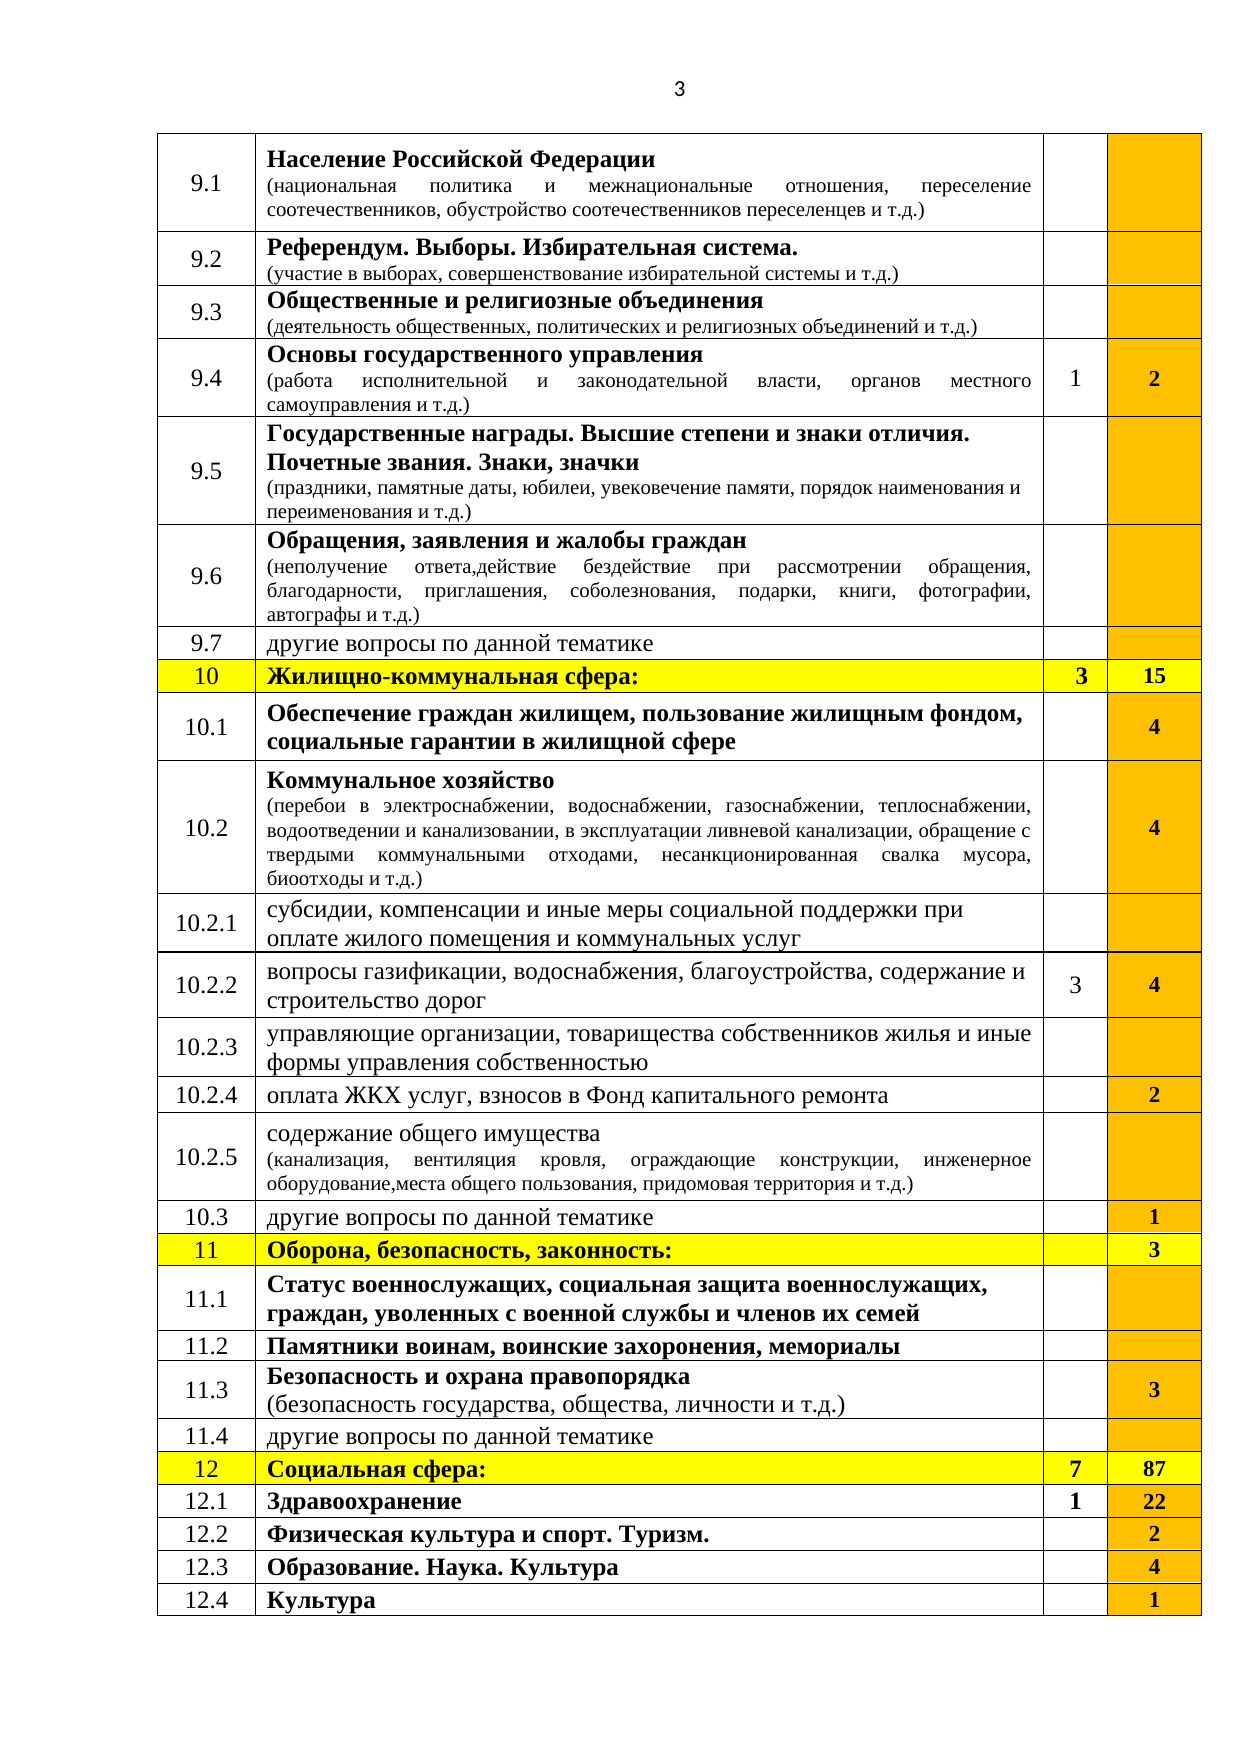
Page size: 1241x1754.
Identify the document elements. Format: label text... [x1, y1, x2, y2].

table_cell 10.2.2 [158, 953, 255, 1017]
table_cell 9.3 [158, 286, 255, 338]
table_cell [1044, 1266, 1107, 1330]
table_cell Жилищно-коммунальная сфера: [256, 660, 1043, 692]
table_cell [1044, 1018, 1107, 1076]
table_cell 3 [1108, 1361, 1201, 1418]
table_cell [1108, 1331, 1201, 1360]
table_cell [1044, 286, 1107, 338]
table_cell 2 [1108, 1518, 1201, 1549]
table_cell 4 [1108, 953, 1201, 1017]
table_cell [1108, 417, 1201, 524]
table_cell Статус военнослужащих, социальная защита военнослужащих, граждан, уволенных с военной службы и членов их семей [256, 1266, 1043, 1330]
table_cell Памятники воинам, воинские захоронения, мемориалы [256, 1331, 1043, 1360]
table_cell 15 [1108, 660, 1201, 692]
table_cell [1108, 525, 1201, 626]
table_cell 4 [1108, 761, 1201, 893]
table_cell Культура [256, 1584, 1043, 1615]
table_cell [1044, 134, 1107, 231]
table_cell 10.3 [158, 1201, 255, 1232]
table_cell 1 [1108, 1584, 1201, 1615]
table_cell Безопасность и охрана правопорядка (безопасность государства, общества, личности и т.д.) [256, 1361, 1043, 1418]
table_cell [1044, 761, 1107, 893]
table_cell 87 [1108, 1452, 1201, 1484]
table_cell 9.4 [158, 339, 255, 416]
table_cell 11.4 [158, 1419, 255, 1451]
table_cell 12 [158, 1452, 255, 1484]
table_cell [1044, 693, 1107, 760]
table_cell 1 [1044, 1485, 1107, 1517]
table_cell [1108, 1018, 1201, 1076]
table_cell 4 [1108, 1551, 1201, 1582]
table_cell [1108, 627, 1201, 659]
table_cell [1044, 525, 1107, 626]
table_cell 12.3 [158, 1551, 255, 1582]
table_cell 12.1 [158, 1485, 255, 1517]
table_cell управляющие организации, товарищества собственников жилья и иные формы управления собственностью [256, 1018, 1043, 1076]
table_cell 1 [1044, 339, 1107, 416]
table_cell 11.3 [158, 1361, 255, 1418]
table_cell содержание общего имущества (канализация, вентиляция кровля, ограждающие конструкции, инженерное оборудование,места общего пользования, придомовая территория и т.д.) [256, 1113, 1043, 1200]
table_cell [1044, 1361, 1107, 1418]
table_cell Оборона, безопасность, законность: [256, 1234, 1043, 1265]
table_cell 3 [1044, 953, 1107, 1017]
table_cell [1108, 232, 1201, 284]
table_cell Социальная сфера: [256, 1452, 1043, 1484]
table_cell 10.2.3 [158, 1018, 255, 1076]
table_cell [1044, 627, 1107, 659]
table_cell 11 [158, 1234, 255, 1265]
table_cell [1044, 1234, 1107, 1265]
table_cell 10.2.4 [158, 1077, 255, 1112]
table_cell 22 [1108, 1485, 1201, 1517]
table_cell оплата ЖКХ услуг, взносов в Фонд капитального ремонта [256, 1077, 1043, 1112]
table_cell [1044, 1113, 1107, 1200]
table_cell Образование. Наука. Культура [256, 1551, 1043, 1582]
table_cell 2 [1108, 339, 1201, 416]
table_cell Основы государственного управления (работа исполнительной и законодательной власти, органов местного самоуправления и т.д.) [256, 339, 1043, 416]
table_cell [1108, 134, 1201, 231]
table_cell [1108, 894, 1201, 951]
table_cell 10.2 [158, 761, 255, 893]
table_cell другие вопросы по данной тематике [256, 627, 1043, 659]
table_cell 11.2 [158, 1331, 255, 1360]
table_cell [1044, 1419, 1107, 1451]
table_cell [1044, 1584, 1107, 1615]
table_cell субсидии, компенсации и иные меры социальной поддержки при оплате жилого помещения и коммунальных услуг [256, 894, 1043, 951]
table_cell Здравоохранение [256, 1485, 1043, 1517]
table_cell [1044, 1201, 1107, 1232]
table_cell [1044, 1551, 1107, 1582]
table_cell вопросы газификации, водоснабжения, благоустройства, содержание и строительство дорог [256, 953, 1043, 1017]
table_cell 10 [158, 660, 255, 692]
table_cell [1108, 1113, 1201, 1200]
table_cell Население Российской Федерации (национальная политика и межнациональные отношения, переселение соотечественников, обустройство соотечественников переселенцев и т.д.) [256, 134, 1043, 231]
table_cell [1044, 1518, 1107, 1549]
table_cell 1 [1108, 1201, 1201, 1232]
table_cell 10.1 [158, 693, 255, 760]
table_cell 10.2.1 [158, 894, 255, 951]
table_cell 9.5 [158, 417, 255, 524]
table_cell 9.7 [158, 627, 255, 659]
table_cell 11.1 [158, 1266, 255, 1330]
table_cell 9.2 [158, 232, 255, 284]
table_cell Обеспечение граждан жилищем, пользование жилищным фондом, социальные гарантии в жилищной сфере [256, 693, 1043, 760]
table_cell [1044, 417, 1107, 524]
table_cell другие вопросы по данной тематике [256, 1201, 1043, 1232]
table_cell [1108, 1419, 1201, 1451]
table_cell 9.6 [158, 525, 255, 626]
table_cell [1044, 232, 1107, 284]
table_cell [1044, 1077, 1107, 1112]
table_cell 7 [1044, 1452, 1107, 1484]
table_cell 9.1 [158, 134, 255, 231]
table_cell [1044, 894, 1107, 951]
table_cell 4 [1108, 693, 1201, 760]
table_cell Коммунальное хозяйство (перебои в электроснабжении, водоснабжении, газоснабжении, теплоснабжении, водоотведении и канализовании, в эксплуатации ливневой канализации, обращение с твердыми коммунальными отходами, несанкционированная свалка мусора, биоотходы и т.д.) [256, 761, 1043, 893]
table_cell Референдум. Выборы. Избирательная система. (участие в выборах, совершенствование избирательной системы и т.д.) [256, 232, 1043, 284]
table_cell Физическая культура и спорт. Туризм. [256, 1518, 1043, 1549]
table_cell 2 [1108, 1077, 1201, 1112]
table_cell 12.4 [158, 1584, 255, 1615]
table_cell [1108, 286, 1201, 338]
table_cell другие вопросы по данной тематике [256, 1419, 1043, 1451]
table_cell 12.2 [158, 1518, 255, 1549]
table_cell [1108, 1266, 1201, 1330]
table_cell 10.2.5 [158, 1113, 255, 1200]
table_cell Общественные и религиозные объединения (деятельность общественных, политических и религиозных объединений и т.д.) [256, 286, 1043, 338]
table_cell 3 [1044, 660, 1107, 692]
table_cell 3 [1108, 1234, 1201, 1265]
table_cell Обращения, заявления и жалобы граждан (неполучение ответа,действие бездействие при рассмотрении обращения, благодарности, приглашения, соболезнования, подарки, книги, фотографии, автографы и т.д.) [256, 525, 1043, 626]
table_cell [1044, 1331, 1107, 1360]
table_cell Государственные награды. Высшие степени и знаки отличия. Почетные звания. Знаки, значки (праздники, памятные даты, юбилеи, увековечение памяти, порядок наименования и переименования и т.д.) [256, 417, 1043, 524]
